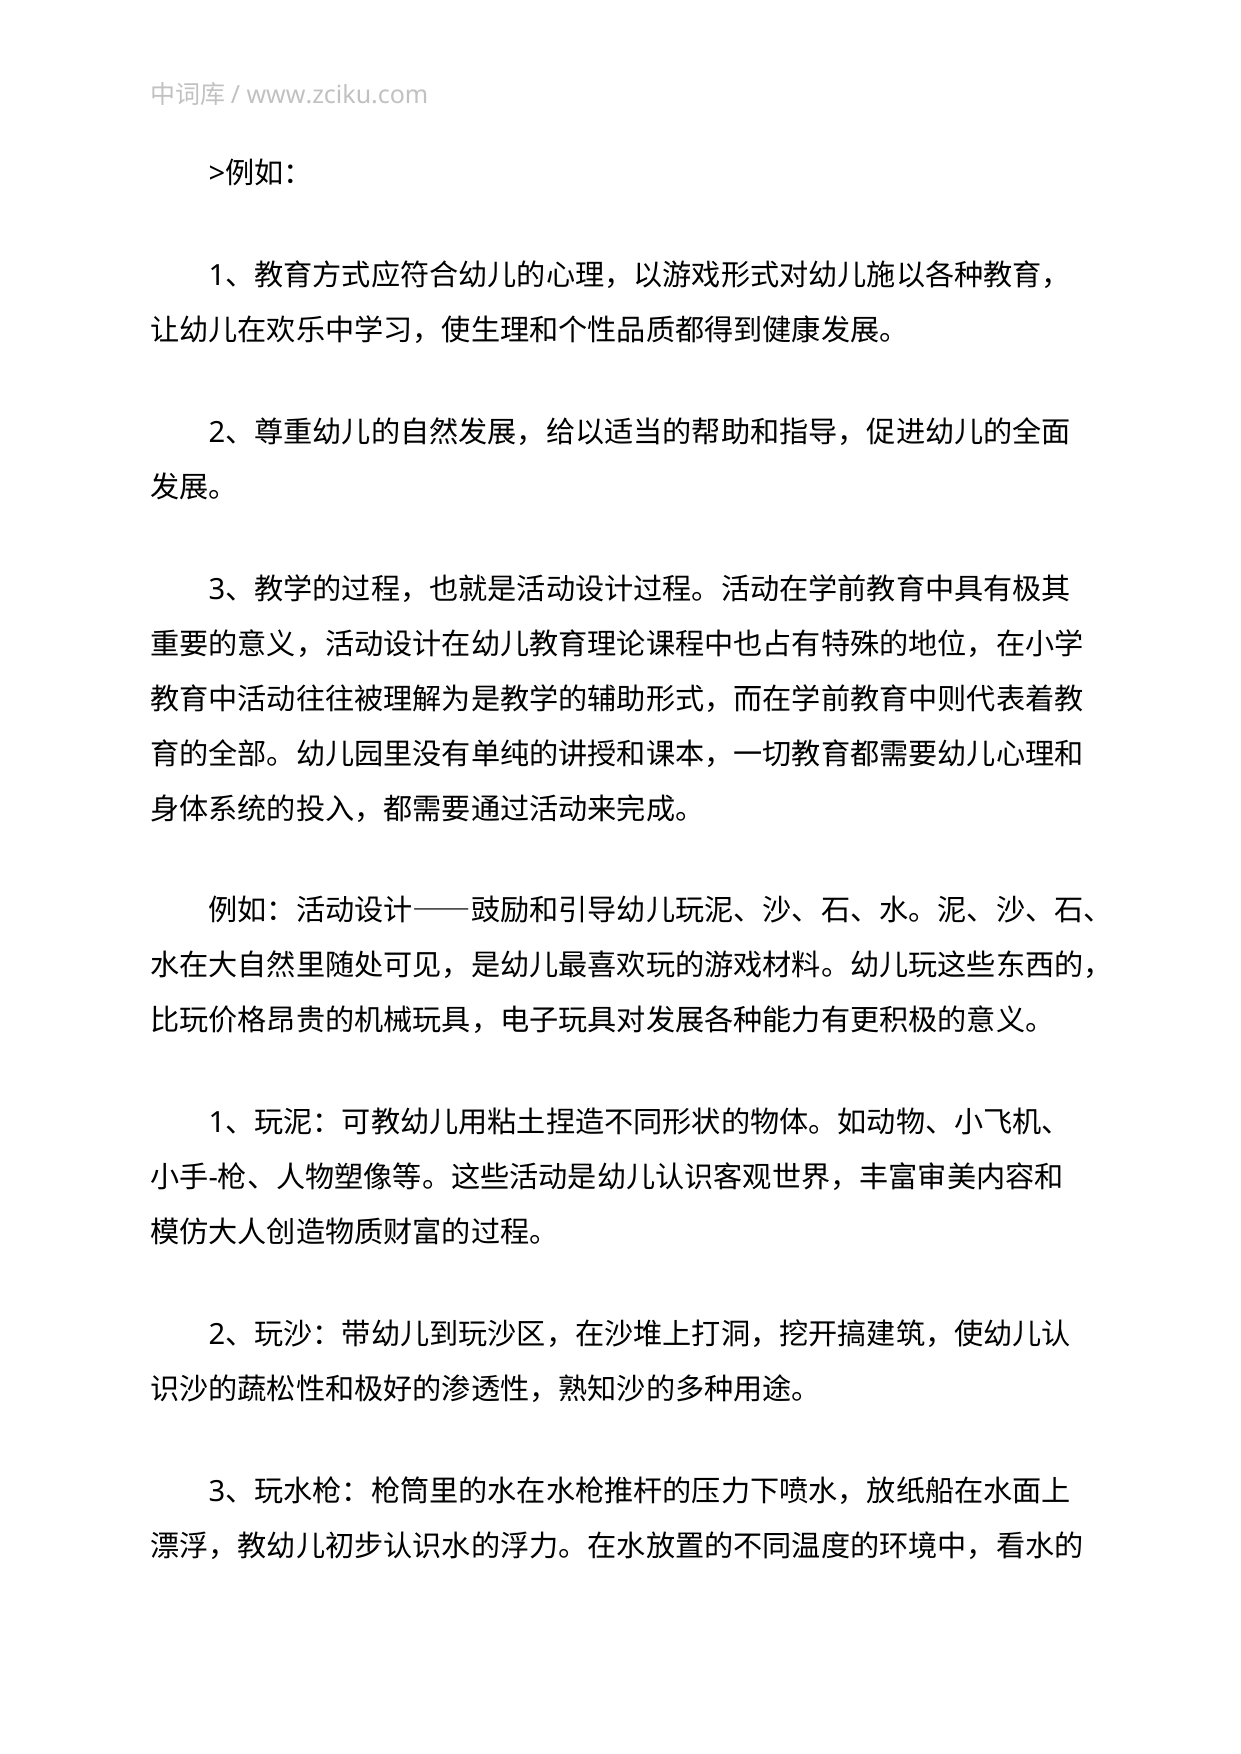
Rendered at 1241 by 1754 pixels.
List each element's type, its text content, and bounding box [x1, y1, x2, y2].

text 1、教育方式应符合幼儿的心理，以游戏形式对幼儿施以各种教育，让幼儿在欢乐中学习，使生理和个性品质都得到健康发展。 [150, 252, 1090, 349]
text >例如： [150, 150, 1090, 192]
text 1、玩泥：可教幼儿用粘土捏造不同形状的物体。如动物、小飞机、小手-枪、人物塑像等。这些活动是幼儿认识客观世界，丰富审美内容和模仿大人创造物质财富的过程。 [150, 1098, 1090, 1251]
text 例如：活动设计——豉励和引导幼儿玩泥、沙、石、水。泥、沙、石、水在大自然里随处可见，是幼儿最喜欢玩的游戏材料。幼儿玩这些东西的，比玩价格昂贵的机械玩具，电子玩具对发展各种能力有更积极的意义。 [150, 887, 1090, 1039]
text 2、尊重幼儿的自然发展，给以适当的帮助和指导，促进幼儿的全面发展。 [150, 409, 1090, 506]
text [150, 1467, 1090, 1564]
text 2、玩沙：带幼儿到玩沙区，在沙堆上打洞，挖开搞建筑，使幼儿认识沙的蔬松性和极好的渗透性，熟知沙的多种用途。 [150, 1310, 1090, 1408]
text 3、教学的过程，也就是活动设计过程。活动在学前教育中具有极其重要的意义，活动设计在幼儿教育理论课程中也占有特殊的地位，在小学教育中活动往往被理解为是教学的辅助形式，而在学前教育中则代表着教育的全部。幼儿园里没有单纯的讲授和课本，一切教育都需要幼儿心理和身体系统的投入，都需要通过活动来完成。 [150, 566, 1090, 827]
